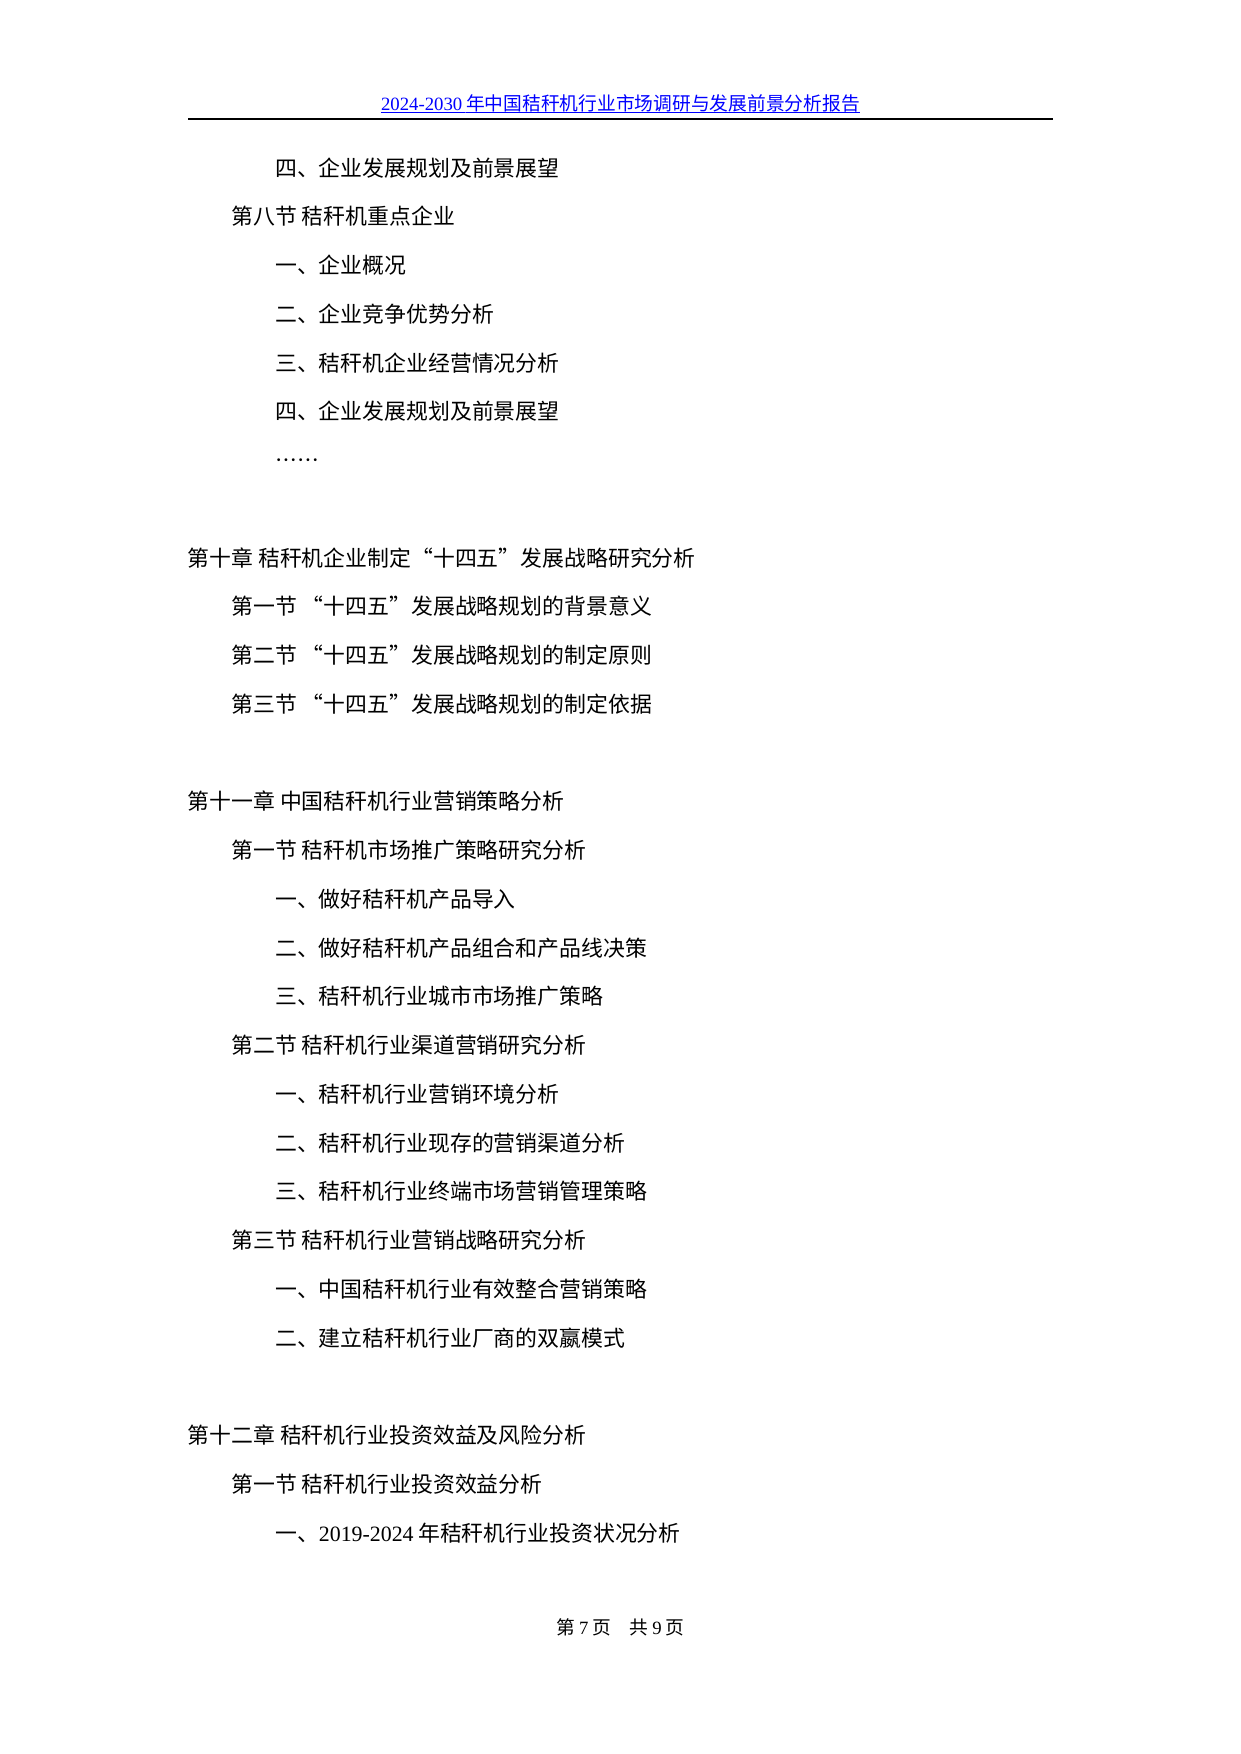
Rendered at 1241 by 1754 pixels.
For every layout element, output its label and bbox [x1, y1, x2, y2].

text [187, 150, 1053, 1548]
